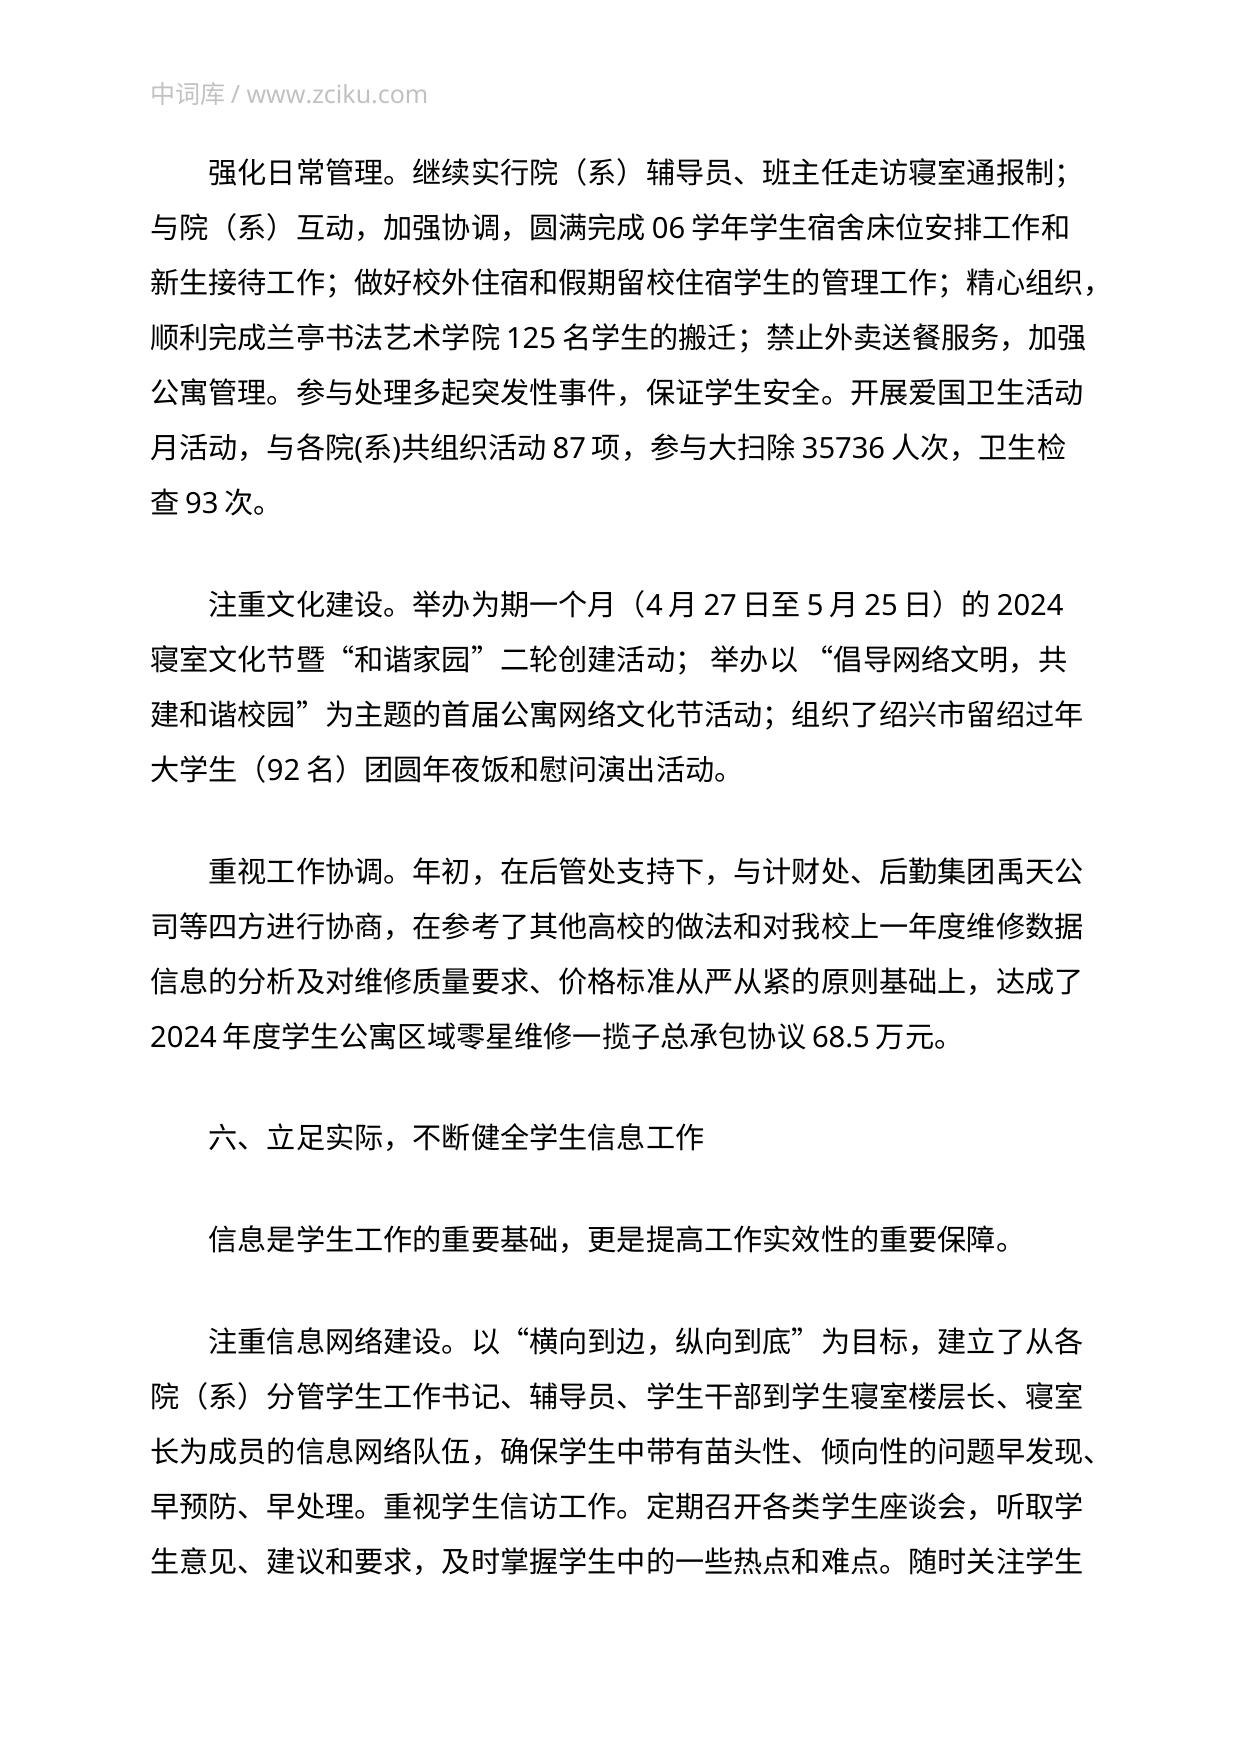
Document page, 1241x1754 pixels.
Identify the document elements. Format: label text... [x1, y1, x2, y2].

text 重视工作协调。年初，在后管处支持下，与计财处、后勤集团禹天公司等四方进行协商，在参考了其他高校的做法和对我校上一年度维修数据信息的分析及对维修质量要求、价格标准从严从紧的原则基础上，达成了2024年度学生公寓区域零星维修一揽子总承包协议68.5万元。 [150, 848, 1090, 1056]
text 信息是学生工作的重要基础，更是提高工作实效性的重要保障。 [150, 1217, 1090, 1259]
text 注重文化建设。举办为期一个月（4月27日至5月25日）的2024寝室文化节暨“和谐家园”二轮创建活动； 举办以 “倡导网络文明，共建和谐校园”为主题的首届公寓网络文化节活动；组织了绍兴市留绍过年大学生（92名）团圆年夜饭和慰问演出活动。 [150, 582, 1090, 789]
text 强化日常管理。继续实行院（系）辅导员、班主任走访寝室通报制；与院（系）互动，加强协调，圆满完成06学年学生宿舍床位安排工作和新生接待工作；做好校外住宿和假期留校住宿学生的管理工作；精心组织，顺利完成兰亭书法艺术学院125名学生的搬迁；禁止外卖送餐服务，加强公寓管理。参与处理多起突发性事件，保证学生安全。开展爱国卫生活动月活动，与各院(系)共组织活动87项，参与大扫除35736人次，卫生检查93次。 [150, 150, 1090, 522]
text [150, 1319, 1090, 1581]
text 六、立足实际，不断健全学生信息工作 [150, 1115, 1090, 1157]
